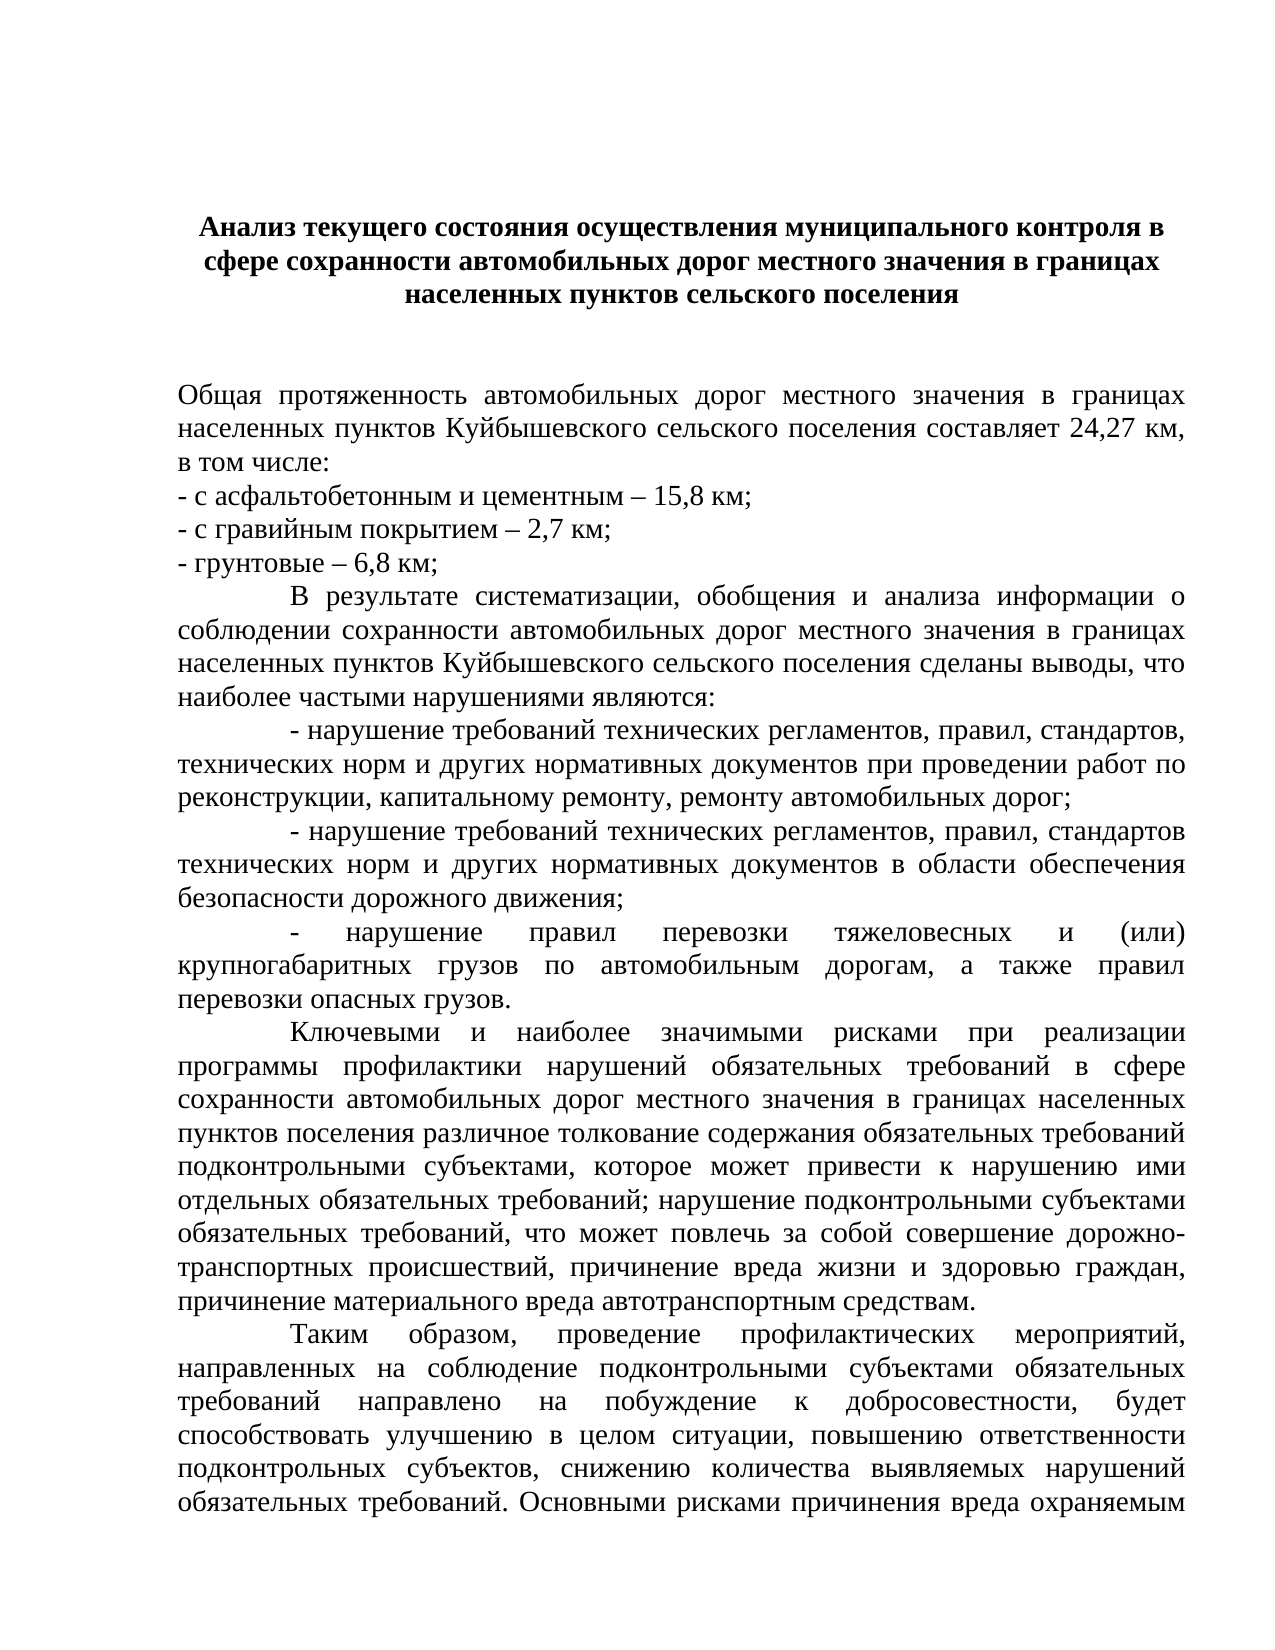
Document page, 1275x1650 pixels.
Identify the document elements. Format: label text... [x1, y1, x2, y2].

text Общая протяженность автомобильных дорог местного значения в границах населенных пунктов Куйбышевского сельского поселения составляет 24,27 км, в том числе: [177, 377, 1186, 478]
text - нарушение требований технических регламентов, правил, стандартов технических норм и других нормативных документов в области обеспечения безопасности дорожного движения; [177, 813, 1186, 914]
text - нарушение правил перевозки тяжеловесных и (или) крупногабаритных грузов по автомобильным дорогам, а также правил перевозки опасных грузов. [177, 914, 1186, 1014]
text - с гравийным покрытием – 2,7 км; [177, 511, 1186, 545]
text Ключевыми и наиболее значимыми рисками при реализации программы профилактики нарушений обязательных требований в сфере сохранности автомобильных дорог местного значения в границах населенных пунктов поселения различное толкование содержания обязательных требований подконтрольными субъектами, которое может привести к нарушению ими отдельных обязательных требований; нарушение подконтрольными субъектами обязательных требований, что может повлечь за собой совершение дорожно-транспортных происшествий, причинение вреда жизни и здоровью граждан, причинение материального вреда автотранспортным средствам. [177, 1014, 1186, 1316]
text - нарушение требований технических регламентов, правил, стандартов, технических норм и других нормативных документов при проведении работ по реконструкции, капитальному ремонту, ремонту автомобильных дорог; [177, 712, 1186, 813]
text Анализ текущего состояния осуществления муниципального контроля в сфере сохранности автомобильных дорог местного значения в границах населенных пунктов сельского поселения [177, 209, 1186, 310]
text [177, 1316, 1186, 1517]
text - грунтовые – 6,8 км; [177, 545, 1186, 578]
text В результате систематизации, обобщения и анализа информации о соблюдении сохранности автомобильных дорог местного значения в границах населенных пунктов Куйбышевского сельского поселения сделаны выводы, что наиболее частыми нарушениями являются: [177, 578, 1186, 712]
text - с асфальтобетонным и цементным – 15,8 км; [177, 478, 1186, 511]
